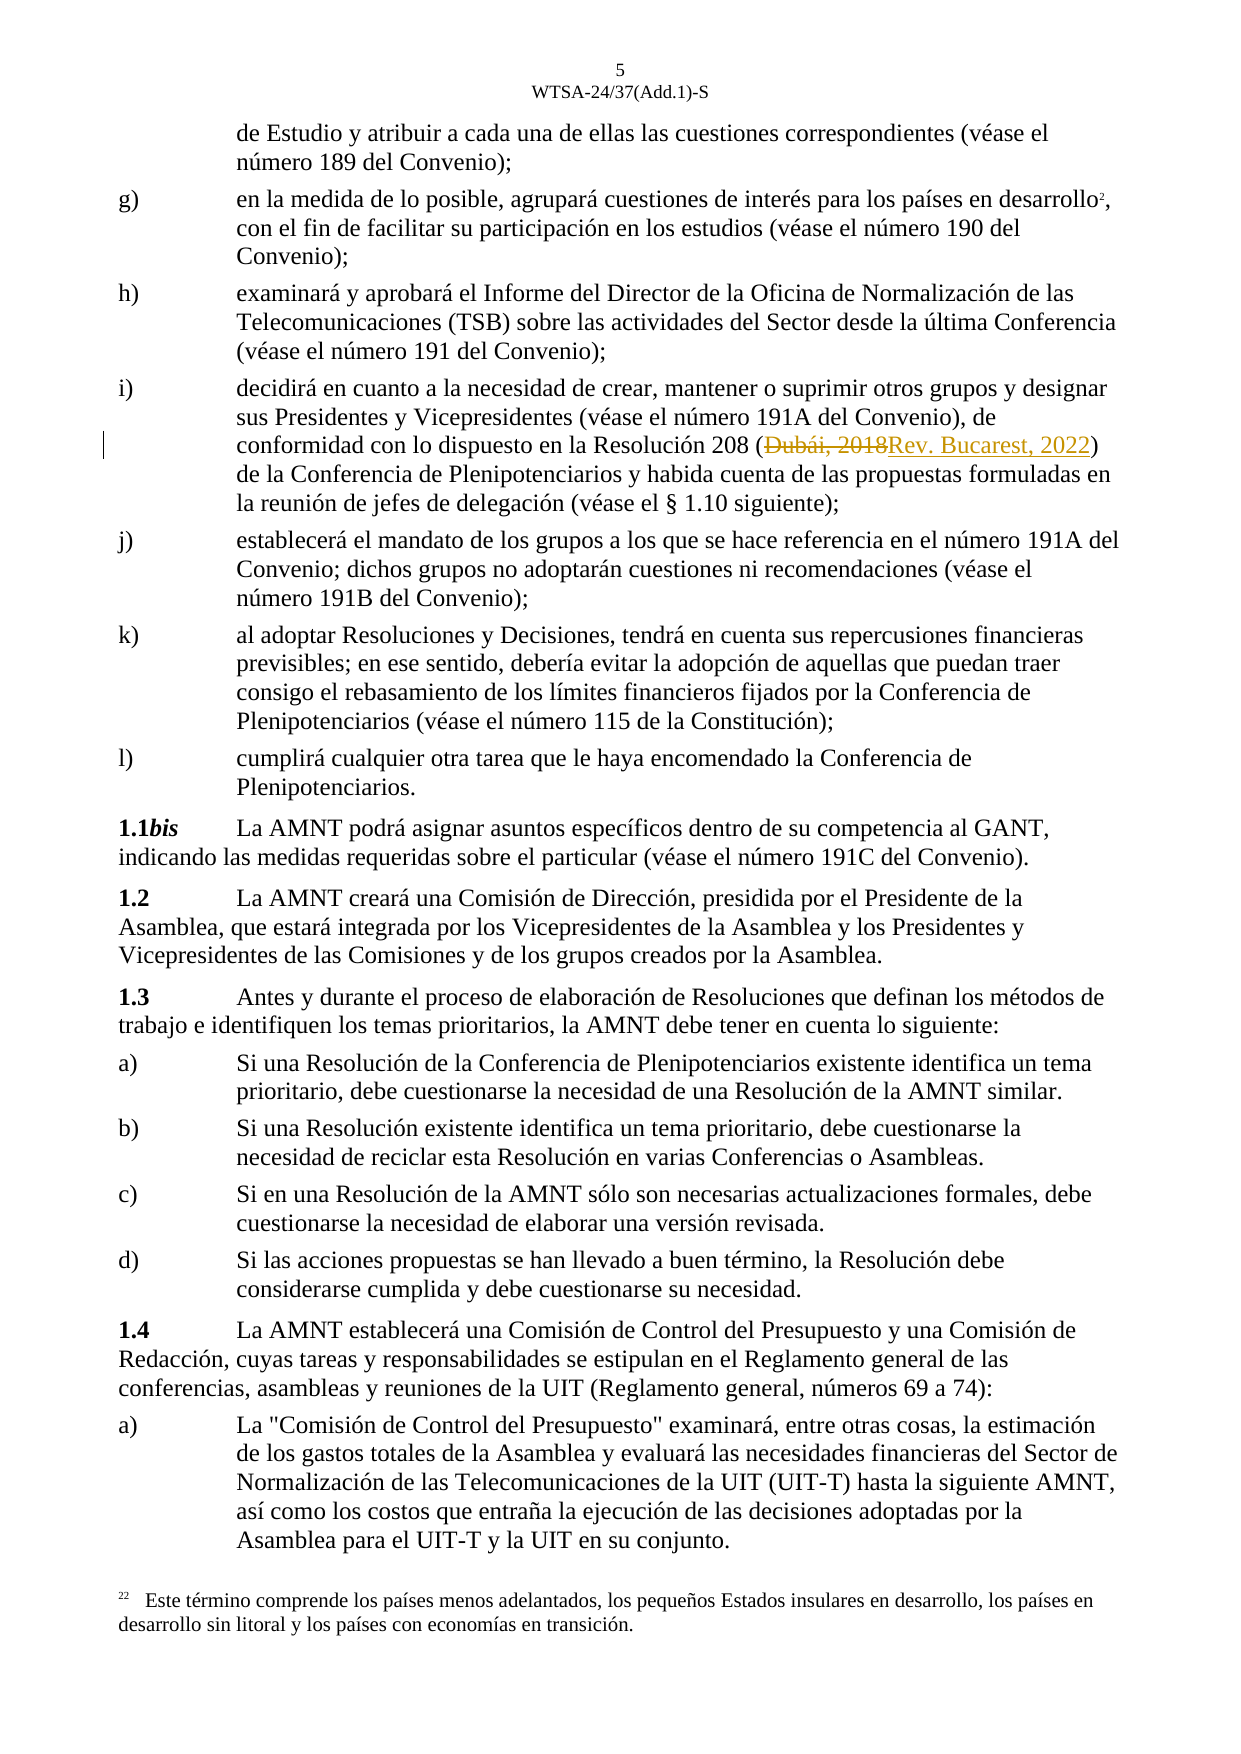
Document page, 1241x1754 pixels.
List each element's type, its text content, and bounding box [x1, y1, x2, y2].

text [118, 118, 1122, 176]
text 1.3 Antes y durante el proceso de elaboración de Resoluciones que definan los métodos de trabajo e identifiquen los temas prioritarios, la AMNT debe tener en cuenta lo siguiente: [118, 982, 1122, 1039]
text d) Si las acciones propuestas se han llevado a buen término, la Resolución debe considerarse cumplida y debe cuestionarse su necesidad. [118, 1245, 1122, 1303]
text 1.2 La AMNT creará una Comisión de Dirección, presidida por el Presidente de la Asamblea, que estará integrada por los Vicepresidentes de la Asamblea y los Presidentes y Vicepresidentes de las Comisiones y de los grupos creados por la Asamblea. [118, 883, 1122, 969]
text a) Si una Resolución de la Conferencia de Plenipotenciarios existente identifica un tema prioritario, debe cuestionarse la necesidad de una Resolución de la AMNT similar. [118, 1048, 1122, 1105]
text g) en la medida de lo posible, agrupará cuestiones de interés para los países en desarrollo2, con el fin de facilitar su participación en los estudios (véase el número 190 del Convenio); [118, 184, 1122, 270]
text j) establecerá el mandato de los grupos a los que se hace referencia en el número 191A del Convenio; dichos grupos no adoptarán cuestiones ni recomendaciones (véase el número 191B del Convenio); [118, 525, 1122, 611]
text c) Si en una Resolución de la AMNT sólo son necesarias actualizaciones formales, debe cuestionarse la necesidad de elaborar una versión revisada. [118, 1179, 1122, 1237]
text k) al adoptar Resoluciones y Decisiones, tendrá en cuenta sus repercusiones financieras previsibles; en ese sentido, debería evitar la adopción de aquellas que puedan traer consigo el rebasamiento de los límites financieros fijados por la Conferencia de Plenipotenciarios (véase el número 115 de la Constitución); [118, 620, 1122, 735]
text h) examinará y aprobará el Informe del Director de la Oficina de Normalización de las Telecomunicaciones (TSB) sobre las actividades del Sector desde la última Conferencia (véase el número 191 del Convenio); [118, 278, 1122, 365]
text l) cumplirá cualquier otra tarea que le haya encomendado la Conferencia de Plenipotenciarios. [118, 743, 1122, 801]
text i) decidirá en cuanto a la necesidad de crear, mantener o suprimir otros grupos y designar sus Presidentes y Vicepresidentes (véase el número 191A del Convenio), de conformidad con lo dispuesto en la Resolución 208 () de la Conferencia de Plenipotenciarios y habida cuenta de las propuestas formuladas en la reunión de jefes de delegación (véase el § 1.10 siguiente); [118, 373, 1122, 517]
text 1.4 La AMNT establecerá una Comisión de Control del Presupuesto y una Comisión de Redacción, cuyas tareas y responsabilidades se estipulan en el Reglamento general de las conferencias, asambleas y reuniones de la UIT (Reglamento general, números 69 a 74): [118, 1315, 1122, 1401]
text b) Si una Resolución existente identifica un tema prioritario, debe cuestionarse la necesidad de reciclar esta Resolución en varias Conferencias o Asambleas. [118, 1113, 1122, 1171]
text a) La "Comisión de Control del Presupuesto" examinará, entre otras cosas, la estimación de los gastos totales de la Asamblea y evaluará las necesidades financieras del Sector de Normalización de las Telecomunicaciones de la UIT (UIT-T) hasta la siguiente AMNT, así como los costos que entraña la ejecución de las decisiones adoptadas por la Asamblea para el UIT-T y la UIT en su conjunto. [118, 1410, 1122, 1553]
text 1.1bis La AMNT podrá asignar asuntos específicos dentro de su competencia al GANT, indicando las medidas requeridas sobre el particular (véase el número 191C del Convenio). [118, 813, 1122, 871]
